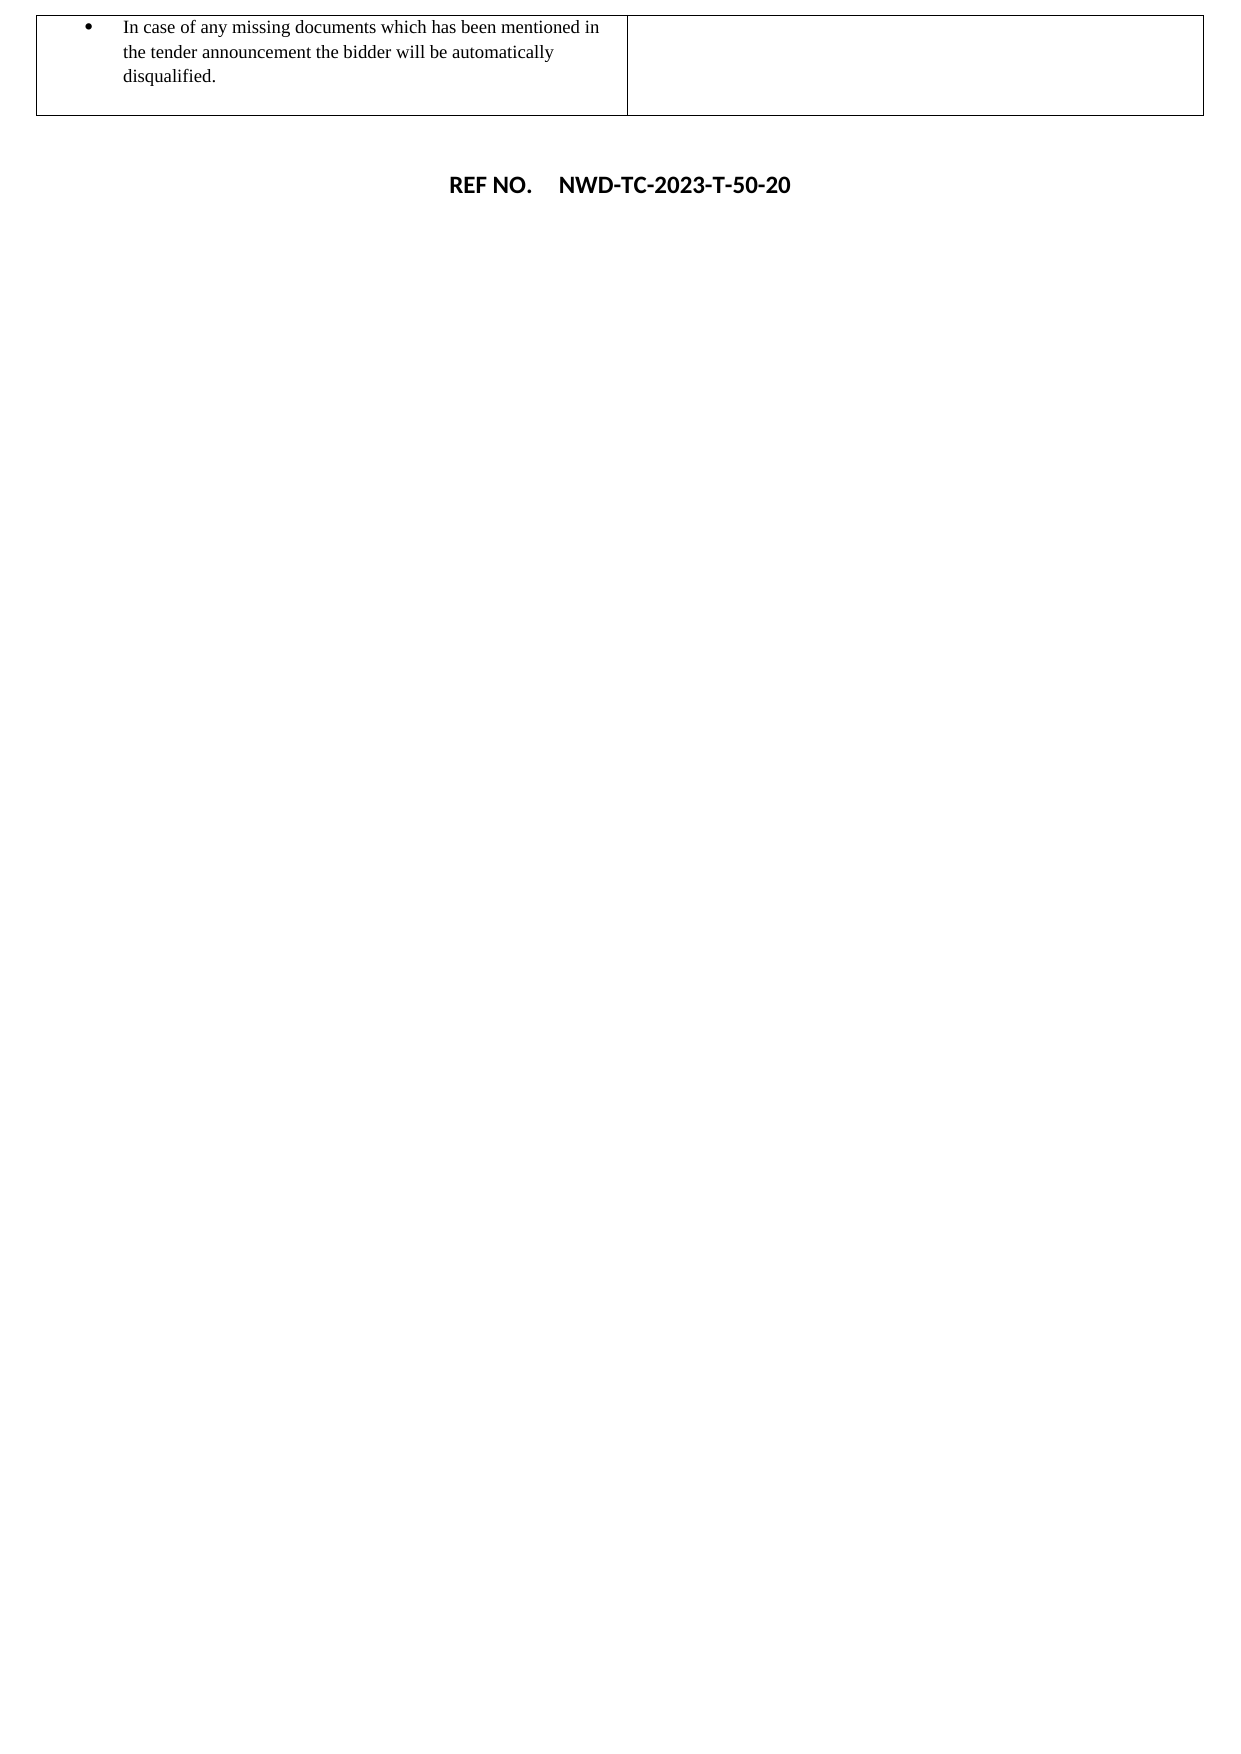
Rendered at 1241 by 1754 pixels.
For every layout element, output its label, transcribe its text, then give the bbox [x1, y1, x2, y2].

text REF NO. NWD-TC-2023-T-50-20 [187, 169, 1053, 199]
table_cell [37, 16, 627, 115]
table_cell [628, 16, 1203, 115]
